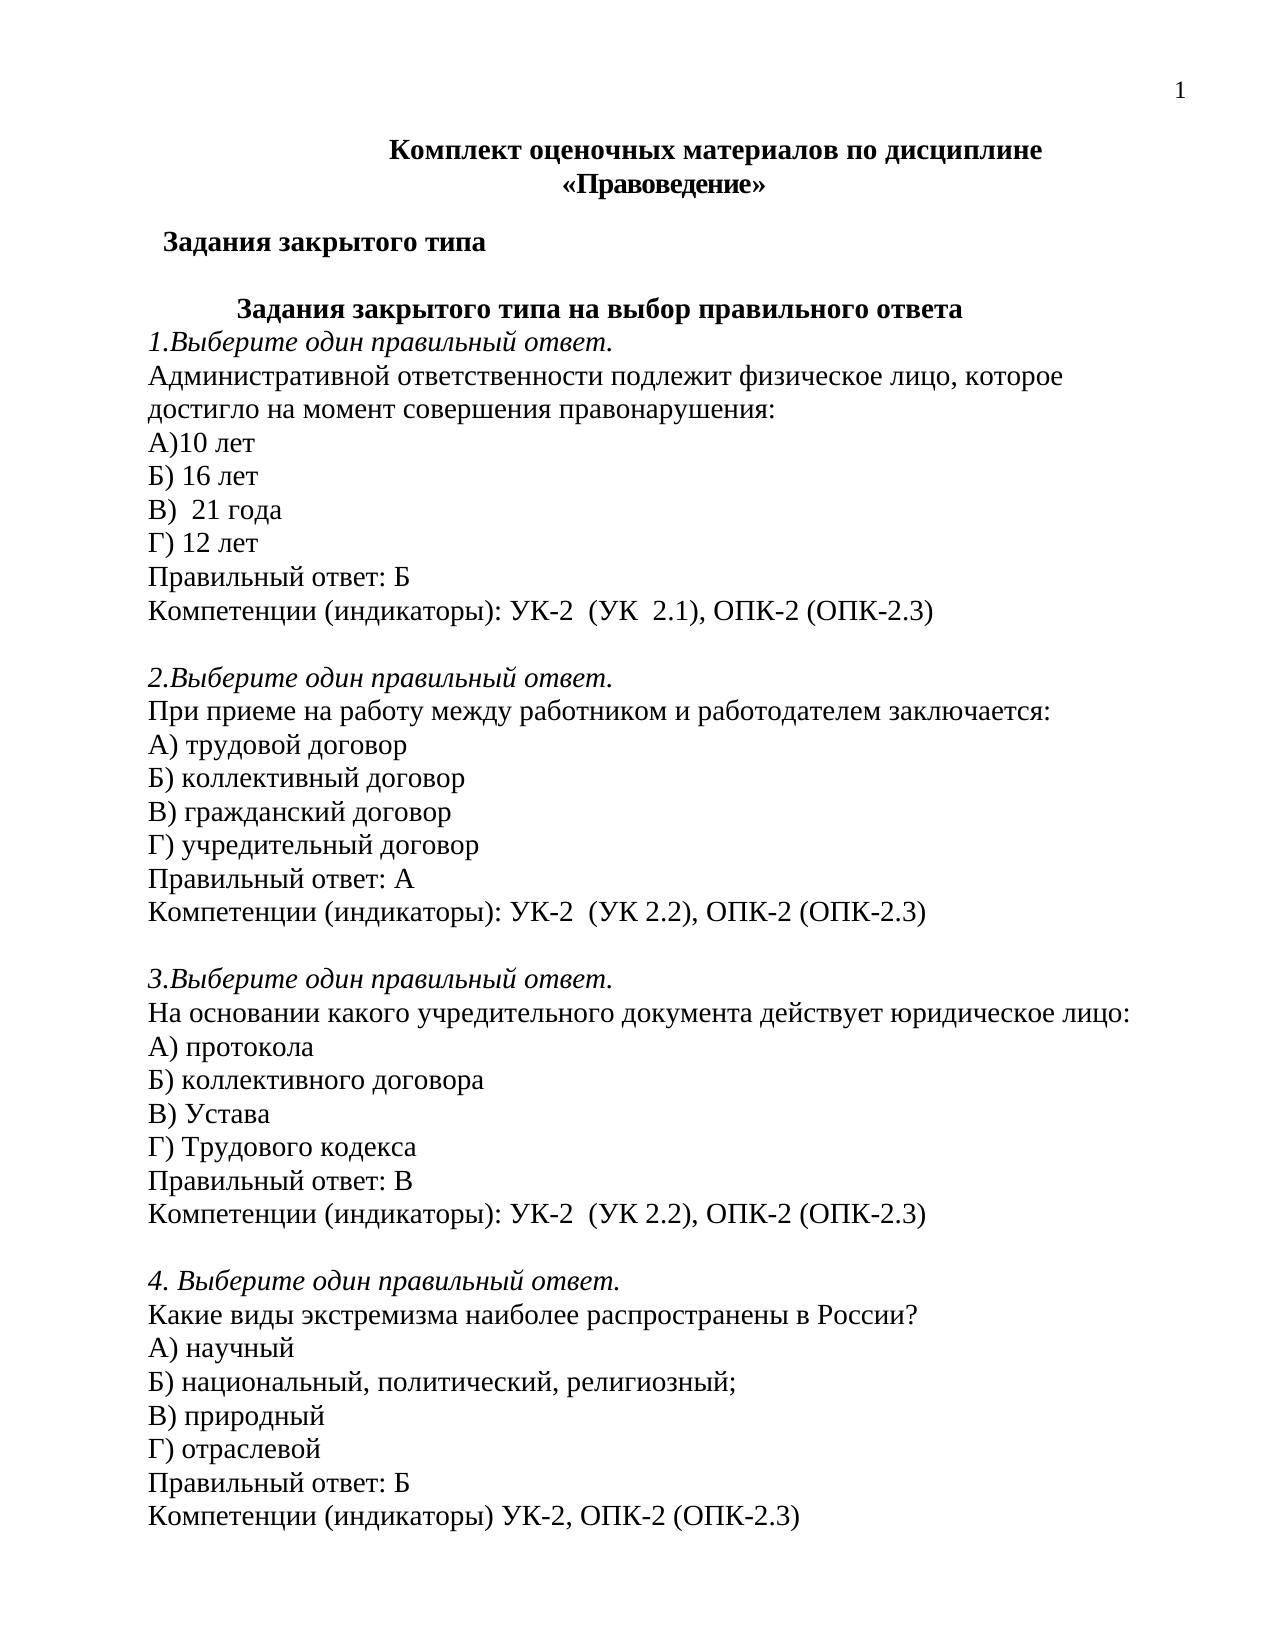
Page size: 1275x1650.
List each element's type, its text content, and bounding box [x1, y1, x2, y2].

text 4. Выберите один правильный ответ. [148, 1263, 1181, 1297]
text А) протокола [148, 1029, 1181, 1062]
text Б) национальный, политический, религиозный; [148, 1364, 1181, 1398]
text На основании какого учредительного документа действует юридическое лицо: [148, 995, 1181, 1029]
text В) Устава [148, 1096, 1181, 1129]
text А) трудовой договор [148, 727, 1181, 760]
text А) научный [148, 1331, 1181, 1364]
text 3.Выберите один правильный ответ. [148, 962, 1181, 995]
text Г) Трудового кодекса [148, 1129, 1181, 1163]
text Комплект оценочных материалов по дисциплине [252, 132, 1181, 166]
text Правильный ответ: А [148, 861, 1181, 894]
text Задания закрытого типа на выбор правильного ответа [236, 291, 1181, 324]
text Компетенции (индикаторы): УК-2 (УК 2.1), ОПК-2 (ОПК-2.3) [148, 593, 1181, 626]
text В) 21 года [148, 492, 1181, 526]
text Компетенции (индикаторы) УК-2, ОПК-2 (ОПК-2.3) [148, 1498, 1181, 1532]
text А)10 лет [148, 425, 1181, 458]
text Правильный ответ: Б [148, 1465, 1181, 1498]
text Г) 12 лет [148, 526, 1181, 559]
text В) природный [148, 1398, 1181, 1431]
text Г) учредительный договор [148, 827, 1181, 861]
text Правильный ответ: Б [148, 559, 1181, 593]
text Б) 16 лет [148, 458, 1181, 492]
text Б) коллективного договора [148, 1062, 1181, 1096]
text Компетенции (индикаторы): УК-2 (УК 2.2), ОПК-2 (ОПК-2.3) [148, 1196, 1181, 1230]
text Задания закрытого типа [163, 224, 1181, 257]
text Какие виды экстремизма наиболее распространены в России? [148, 1297, 1181, 1331]
text 1.Выберите один правильный ответ. [148, 324, 1181, 358]
text «Правоведение» [148, 166, 1181, 199]
text Правильный ответ: В [148, 1163, 1181, 1196]
text Г) отраслевой [148, 1431, 1181, 1465]
text В) гражданский договор [148, 794, 1181, 827]
text При приеме на работу между работником и работодателем заключается: [148, 693, 1181, 727]
text Б) коллективный договор [148, 760, 1181, 794]
text Административной ответственности подлежит физическое лицо, которое достигло на момент совершения правонарушения: [148, 358, 1181, 425]
text Компетенции (индикаторы): УК-2 (УК 2.2), ОПК-2 (ОПК-2.3) [148, 894, 1181, 928]
text 2.Выберите один правильный ответ. [148, 660, 1181, 693]
